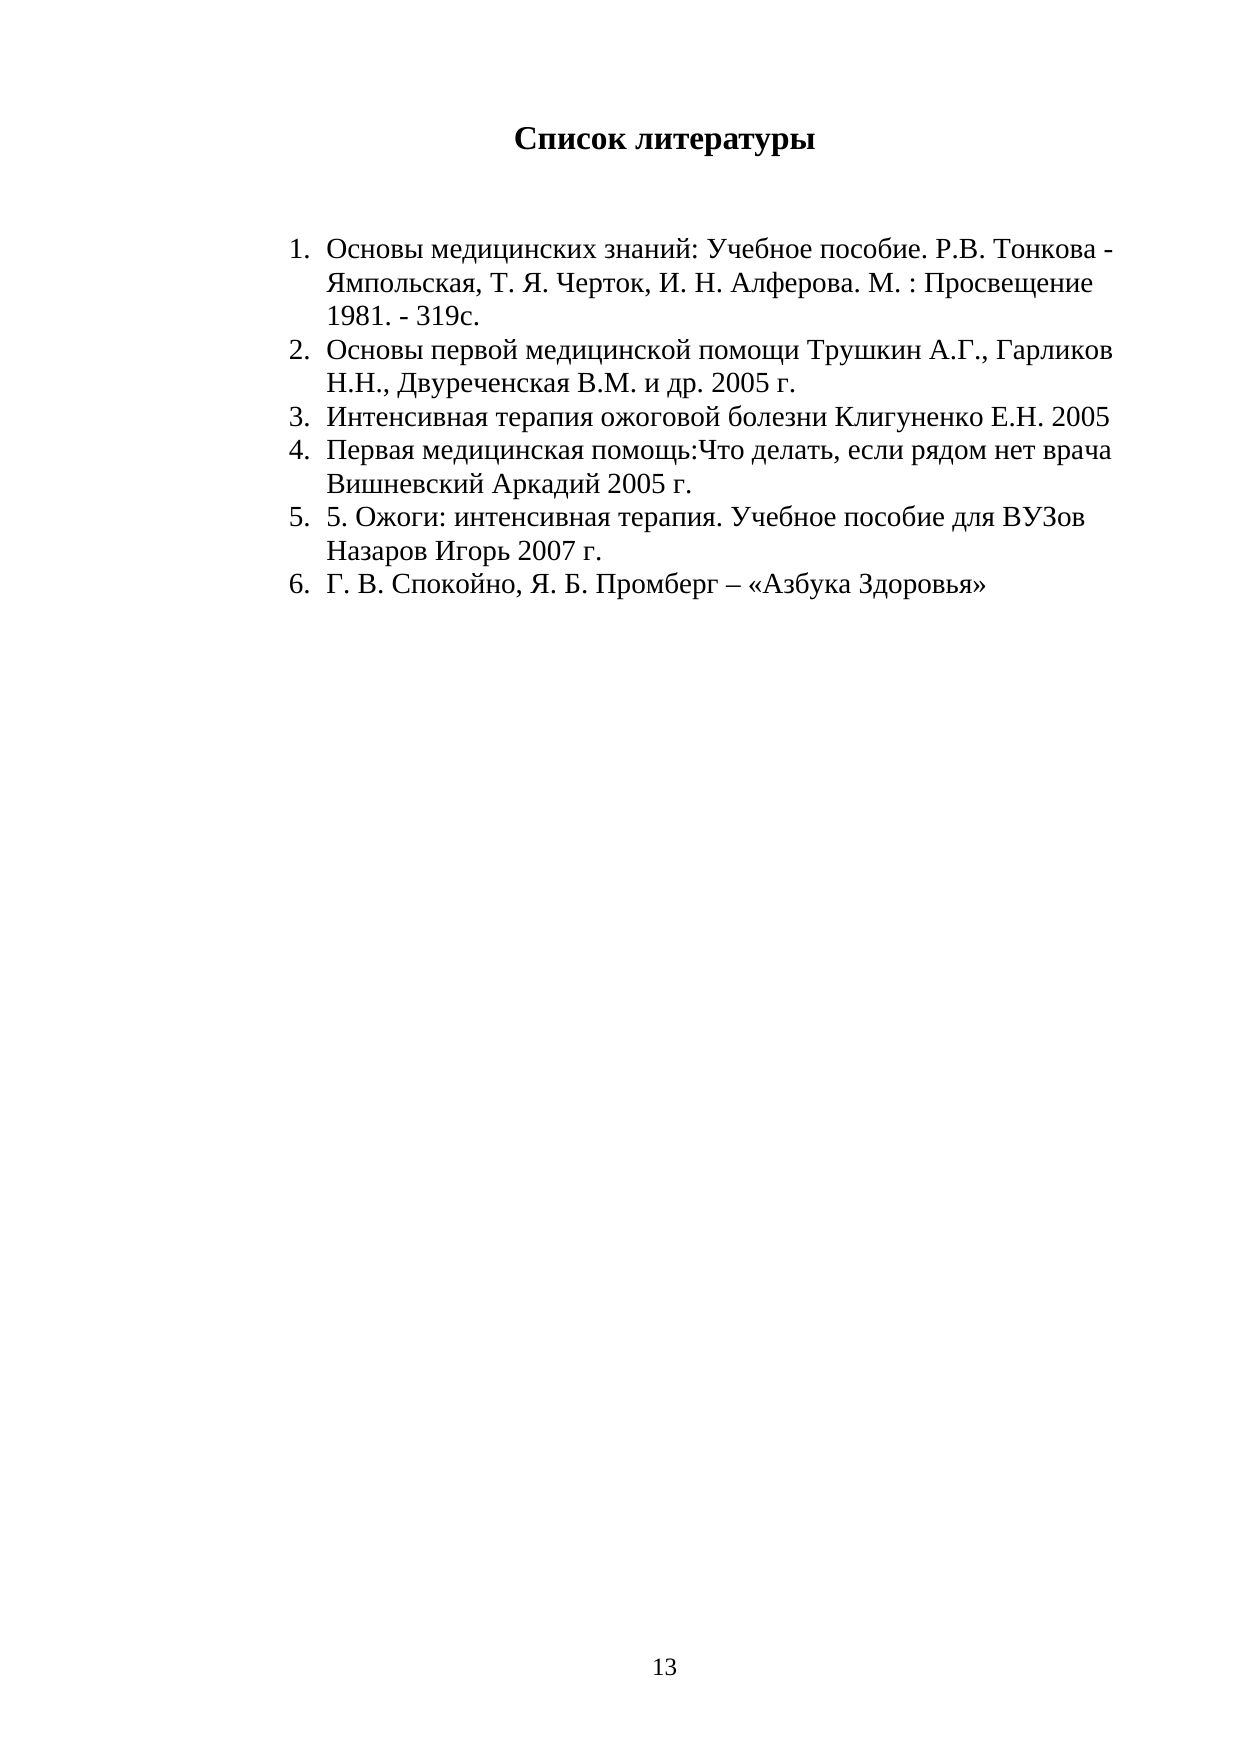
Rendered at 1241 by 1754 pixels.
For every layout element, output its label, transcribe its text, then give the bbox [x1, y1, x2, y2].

list Основы первой медицинской помощи Трушкин А.Г., Гарликов Н.Н., Двуреченская В.М. и др. . [288, 332, 1152, 399]
list Г. В. Спокойно, Я. Б. Промберг – «Азбука Здоровья» [288, 567, 1152, 600]
subtitle Список литературы [177, 118, 1152, 156]
list Основы медицинских знаний: Учебное пособие. Р.В. Тонкова - Ямпольская, Т. Я. Черток, И. Н. Алферова. М. : Просвещение 1981. - 319с. [288, 231, 1152, 332]
list Первая медицинская помощь:Что делать, если рядом нет врача Вишневский Аркадий . [288, 432, 1152, 499]
list Интенсивная терапия ожоговой болезни Клигуненко Е.Н. 2005 [288, 399, 1152, 432]
list 5. Ожоги: интенсивная терапия. Учебное пособие для ВУЗов Назаров Игорь . [288, 499, 1152, 567]
